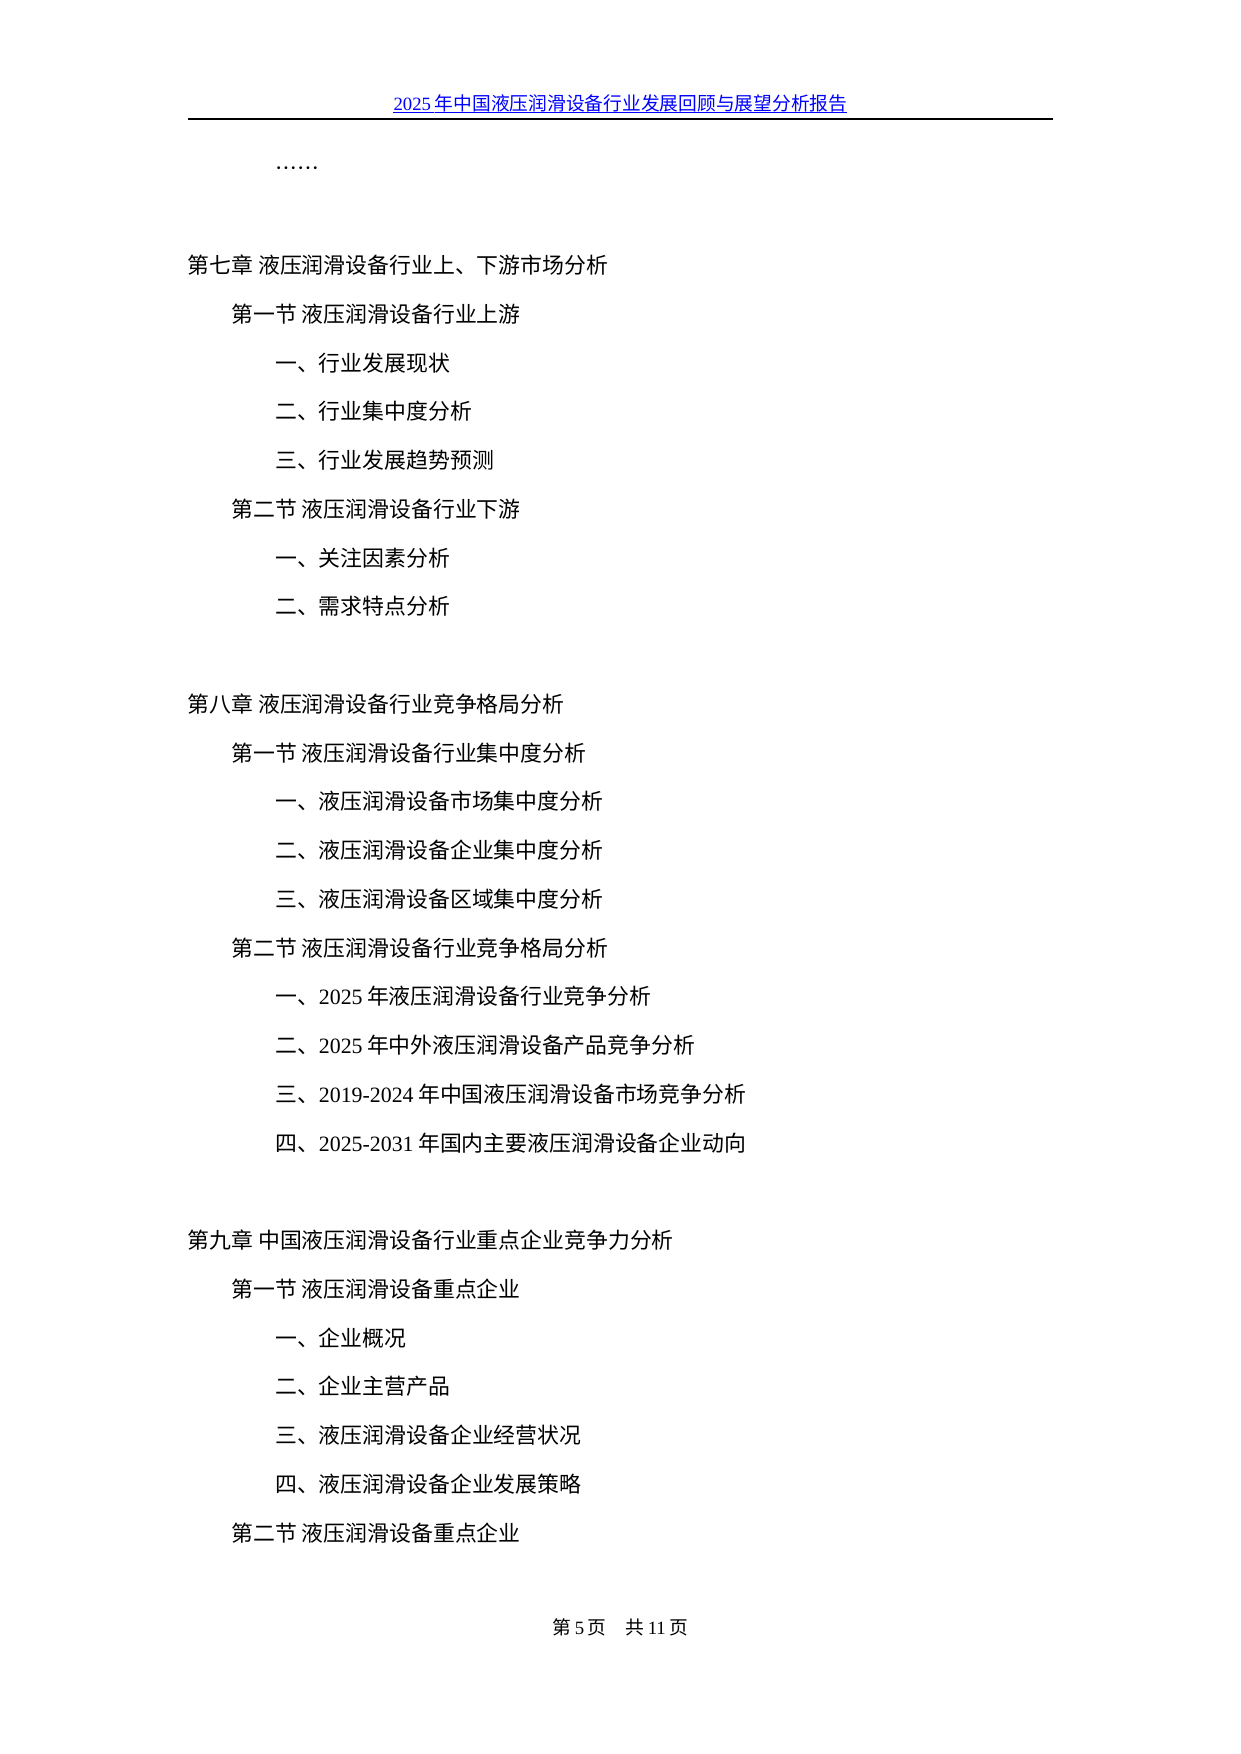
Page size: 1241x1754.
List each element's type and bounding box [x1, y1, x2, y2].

text [187, 150, 1053, 1548]
